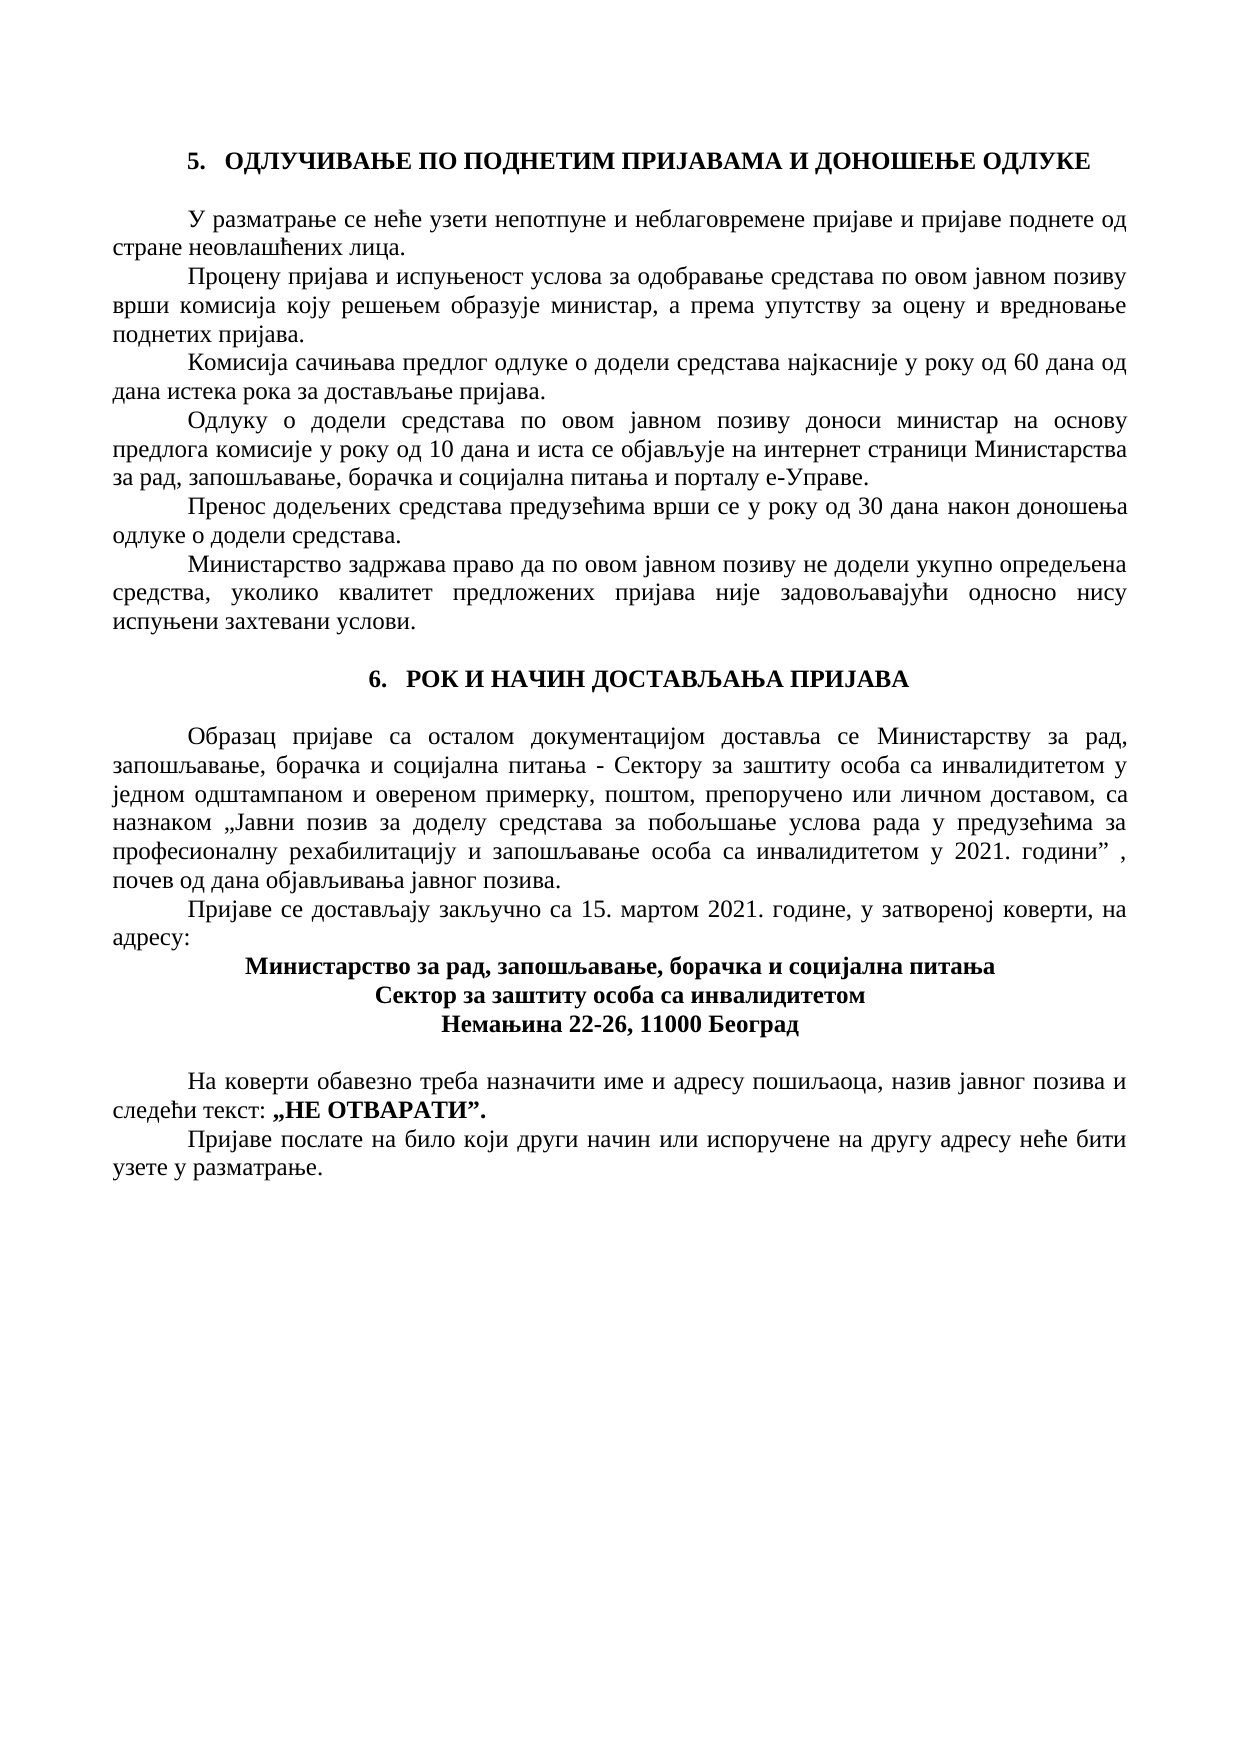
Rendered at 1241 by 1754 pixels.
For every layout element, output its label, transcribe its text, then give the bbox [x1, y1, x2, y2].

text Пренос додељених средстава предузећима врши се у року од 30 дана након доношења одлуке о додели средстава. [112, 491, 1128, 549]
list ОДЛУЧИВАЊЕ ПО ПОДНЕТИМ ПРИЈАВАМА И ДОНОШЕЊЕ ОДЛУКЕ [150, 146, 1128, 175]
text Министарство задржава право да по овом јавном позиву не додели укупно опредељена средства, уколико квалитет предложених пријава није задовољавајући односно нису испуњени захтевани услови. [112, 549, 1128, 635]
list РОК И НАЧИН ДОСТАВЉАЊА ПРИЈАВА [150, 664, 1128, 692]
text Одлуку о додели средстава по овом јавном позиву доноси министар на основу предлога комисије у року од 10 дана и иста се објављује на интернет страници Министарства за рад, запошљавање, борачка и социјална питања и порталу е-Управе. [112, 405, 1128, 491]
text Немањина 22-26, 11000 Београд [112, 1009, 1128, 1037]
text У разматрање се неће узети непотпуне и неблаговремене пријаве и пријаве поднете од стране неовлашћених лица. [112, 204, 1128, 261]
text Министарство за рад, запошљавање, борачка и социјална питања [112, 951, 1128, 980]
text Сектор за заштиту особа са инвалидитетом [112, 980, 1128, 1009]
text На коверти обавезно треба назначити име и адресу пошиљаоца, назив јавног позива и следећи текст: „НЕ ОТВАРАТИ”. [112, 1066, 1128, 1124]
text Процену пријава и испуњеност услова за одобравање средстава по овом јавном позиву врши комисија коју решењем образује министар, а према упутству за оцену и вредновање поднетих пријава. [112, 261, 1128, 347]
text Пријаве се достављају закључно са 15. мартом 2021. године, у затвореној коверти, на адресу: [112, 894, 1128, 951]
text Пријаве послате на било који други начин или испоручене на другу адресу неће бити узете у разматрање. [112, 1124, 1128, 1181]
text Образац пријаве са осталом документацијом доставља се Министарству за рад, запошљавање, борачка и социјална питања - Сектору за заштиту особа са инвалидитетом у једном одштампаном и овереном примерку, поштом, препоручено или личном доставом, са назнаком „Јавни позив за доделу средстава за побољшање услова рада у предузећима за професионалну рехабилитацију и запошљавање особа са инвалидитетом у 2021. години” , почев од дана објављивања јавног позива. [112, 721, 1128, 894]
text Комисија сачињава предлог одлуке о додели средстава најкасније у року од 60 дана од дана истека рока за достављање пријава. [112, 347, 1128, 405]
